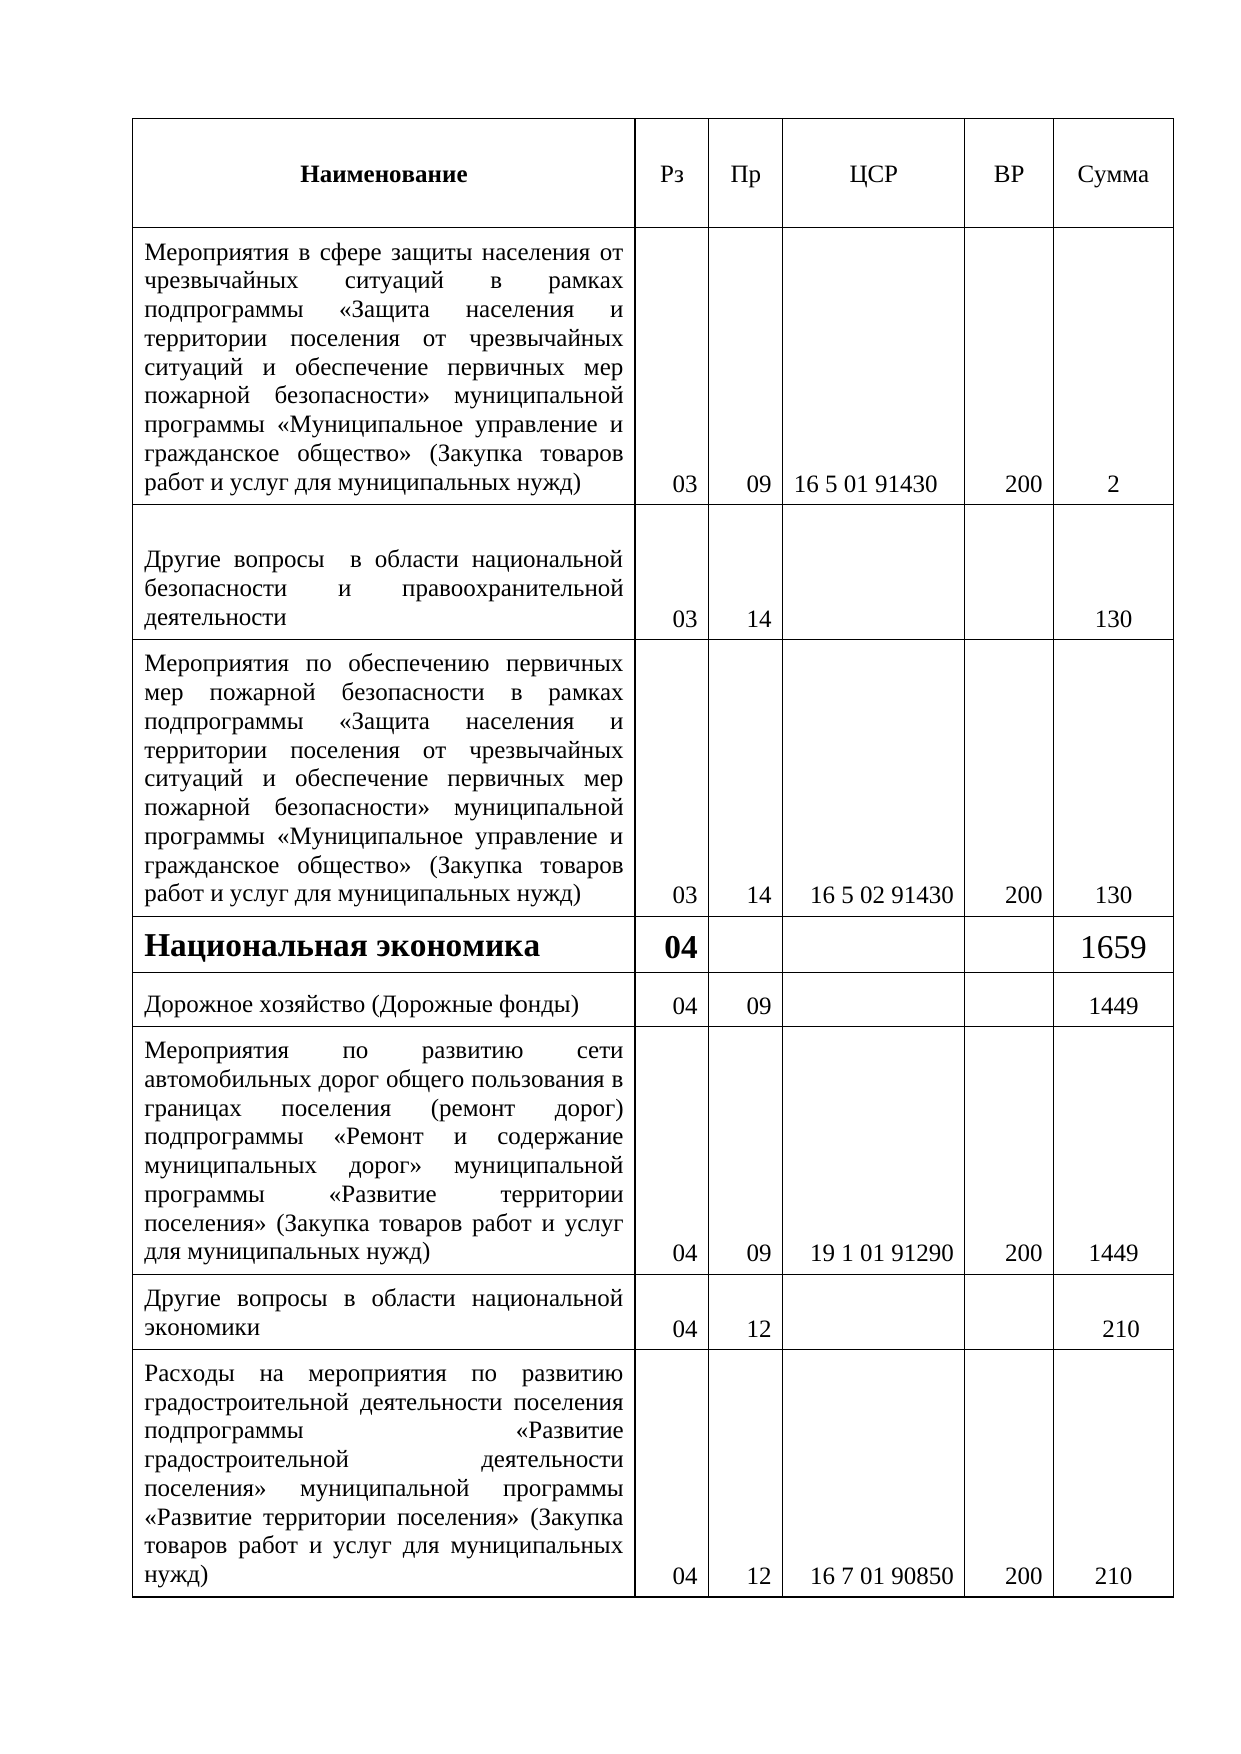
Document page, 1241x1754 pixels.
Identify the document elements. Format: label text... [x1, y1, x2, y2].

table_cell Мероприятия по развитию сети автомобильных дорог общего пользования в границах поселения (ремонт дорог) подпрограммы «Ремонт и содержание муниципальных дорог» муниципальной программы «Развитие территории поселения» (Закупка товаров работ и услуг для муниципальных нужд) [133, 1027, 634, 1273]
table_cell 200 [965, 1350, 1053, 1596]
table_cell [783, 505, 964, 639]
table_header Наименование [133, 119, 634, 227]
table_cell 130 [1054, 640, 1173, 916]
table_cell 14 [709, 505, 782, 639]
table_cell 210 [1054, 1350, 1173, 1596]
table_cell 19 1 01 91290 [783, 1027, 964, 1273]
table_cell Национальная экономика [133, 917, 634, 972]
table_cell Дорожное хозяйство (Дорожные фонды) [133, 973, 634, 1026]
table_cell Другие вопросы в области национальной экономики [133, 1275, 634, 1349]
table_cell 04 [636, 1027, 708, 1273]
table_cell 200 [965, 640, 1053, 916]
table_cell 200 [965, 228, 1053, 504]
table_cell 04 [636, 1350, 708, 1596]
table_cell 1659 [1054, 917, 1173, 972]
table_cell [709, 917, 782, 972]
table_cell [965, 973, 1053, 1026]
table_cell [783, 973, 964, 1026]
table_header Рз [636, 119, 708, 227]
table_cell 12 [709, 1350, 782, 1596]
table_cell 04 [636, 1275, 708, 1349]
table_cell Другие вопросы в области национальной безопасности и правоохранительной деятельности [133, 505, 634, 639]
table_cell 16 7 01 90850 [783, 1350, 964, 1596]
table_cell 2 [1054, 228, 1173, 504]
table_cell 04 [636, 917, 708, 972]
table_cell 210 [1054, 1275, 1173, 1349]
table_cell 14 [709, 640, 782, 916]
table_cell 09 [709, 228, 782, 504]
table_cell 04 [636, 973, 708, 1026]
table_header Пр [709, 119, 782, 227]
table_cell 1449 [1054, 973, 1173, 1026]
table_header ЦСР [783, 119, 964, 227]
table_cell Мероприятия в сфере защиты населения от чрезвычайных ситуаций в рамках подпрограммы «Защита населения и территории поселения от чрезвычайных ситуаций и обеспечение первичных мер пожарной безопасности» муниципальной программы «Муниципальное управление и гражданское общество» (Закупка товаров работ и услуг для муниципальных нужд) [133, 228, 634, 504]
table_cell Расходы на мероприятия по развитию градостроительной деятельности поселения подпрограммы «Развитие градостроительной деятельности поселения» муниципальной программы «Развитие территории поселения» (Закупка товаров работ и услуг для муниципальных нужд) [133, 1350, 634, 1596]
table_cell Мероприятия по обеспечению первичных мер пожарной безопасности в рамках подпрограммы «Защита населения и территории поселения от чрезвычайных ситуаций и обеспечение первичных мер пожарной безопасности» муниципальной программы «Муниципальное управление и гражданское общество» (Закупка товаров работ и услуг для муниципальных нужд) [133, 640, 634, 916]
table_cell 09 [709, 1027, 782, 1273]
table_cell [783, 1275, 964, 1349]
table_cell [783, 917, 964, 972]
table_cell 200 [965, 1027, 1053, 1273]
table_header ВР [965, 119, 1053, 227]
table_cell 03 [636, 228, 708, 504]
table_header Сумма [1054, 119, 1173, 227]
table_cell [965, 917, 1053, 972]
table_cell 16 5 02 91430 [783, 640, 964, 916]
table_cell 03 [636, 505, 708, 639]
table_cell 03 [636, 640, 708, 916]
table_cell 16 5 01 91430 [783, 228, 964, 504]
table_cell 12 [709, 1275, 782, 1349]
table_cell 130 [1054, 505, 1173, 639]
table_cell [965, 1275, 1053, 1349]
table_cell 1449 [1054, 1027, 1173, 1273]
table_cell 09 [709, 973, 782, 1026]
table_cell [965, 505, 1053, 639]
